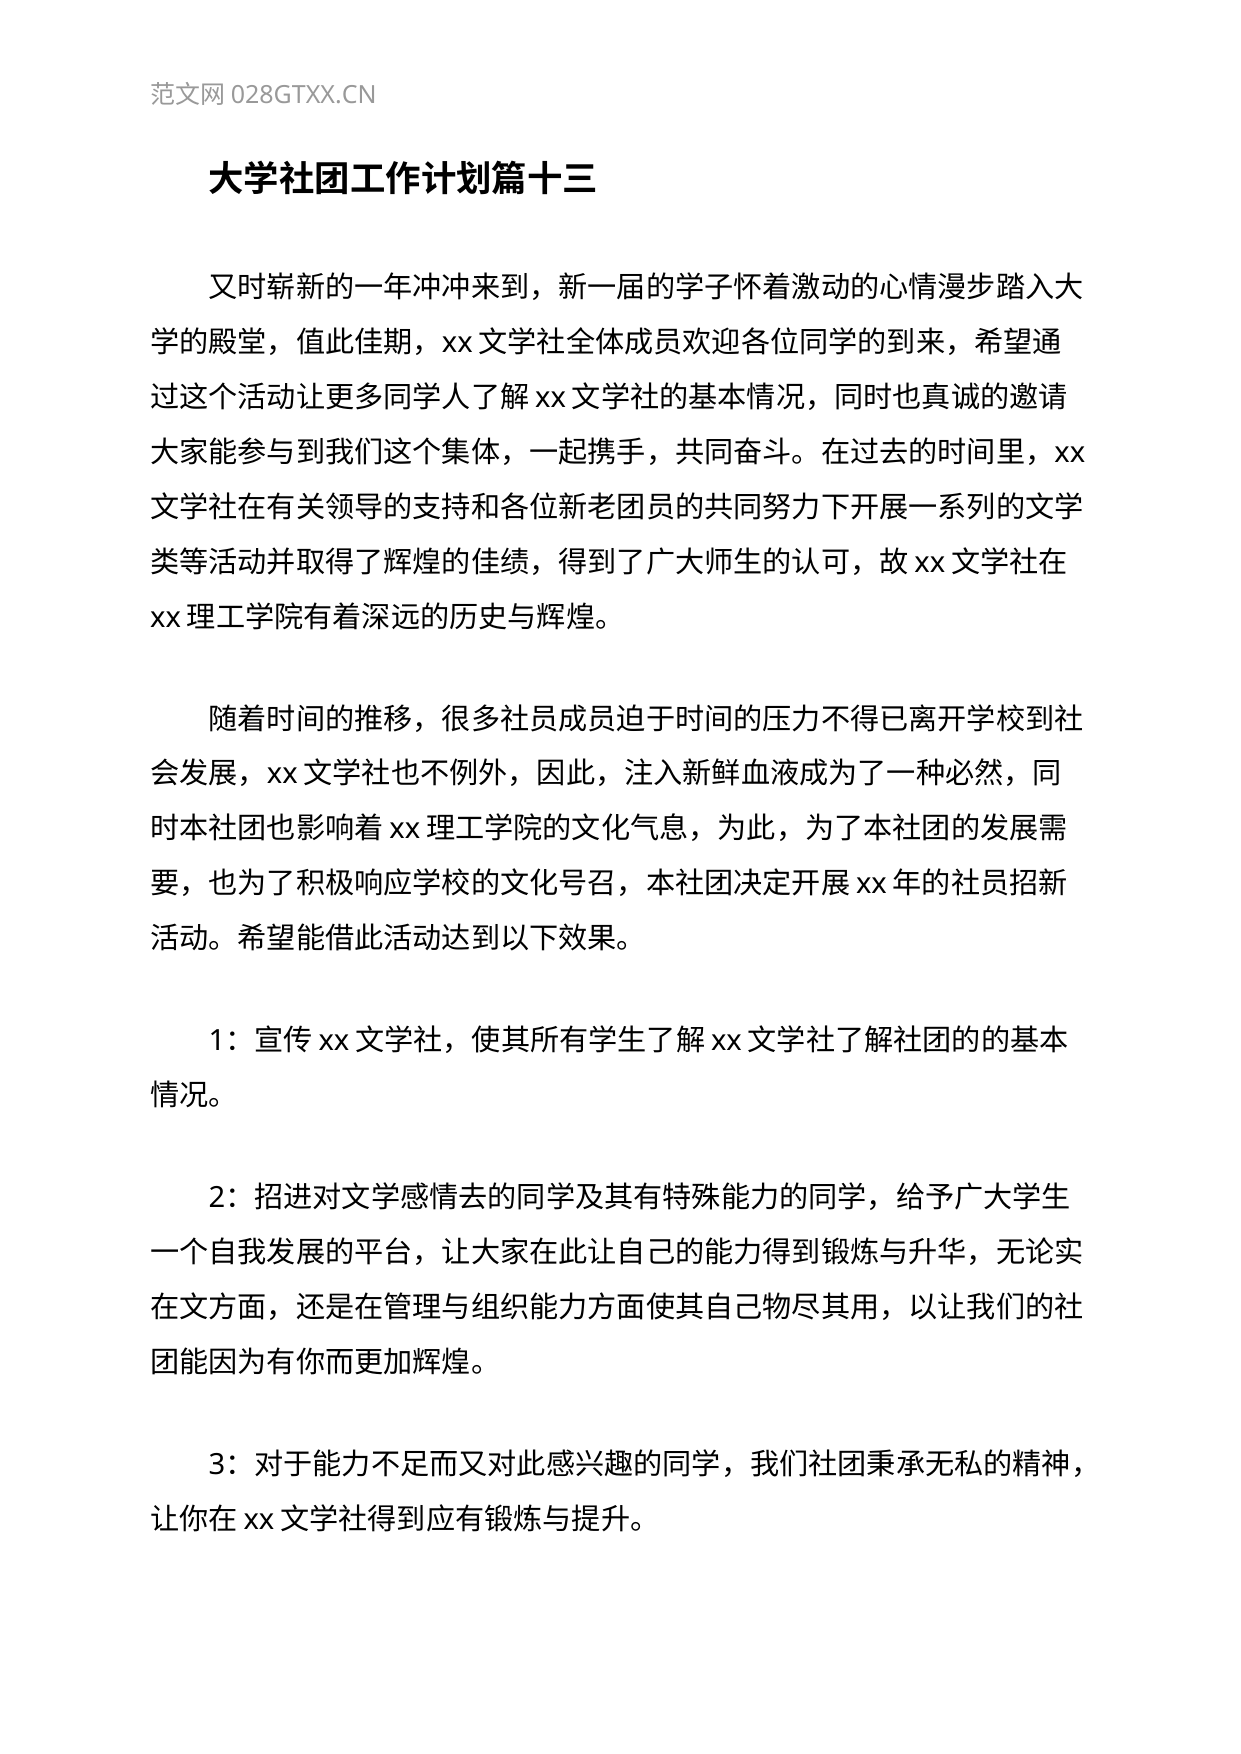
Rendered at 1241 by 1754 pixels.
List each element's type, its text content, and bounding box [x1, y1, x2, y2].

text 随着时间的推移，很多社员成员迫于时间的压力不得已离开学校到社会发展，xx文学社也不例外，因此，注入新鲜血液成为了一种必然，同时本社团也影响着xx理工学院的文化气息，为此，为了本社团的发展需要，也为了积极响应学校的文化号召，本社团决定开展xx年的社员招新活动。希望能借此活动达到以下效果。 [150, 695, 1090, 957]
text 3：对于能力不足而又对此感兴趣的同学，我们社团秉承无私的精神，让你在xx文学社得到应有锻炼与提升。 [150, 1440, 1090, 1538]
text 1：宣传xx文学社，使其所有学生了解xx文学社了解社团的的基本情况。 [150, 1017, 1090, 1114]
text 大学社团工作计划篇十三 [150, 150, 1090, 201]
text 又时崭新的一年冲冲来到，新一届的学子怀着激动的心情漫步踏入大学的殿堂，值此佳期，xx文学社全体成员欢迎各位同学的到来，希望通过这个活动让更多同学人了解xx文学社的基本情况，同时也真诚的邀请大家能参与到我们这个集体，一起携手，共同奋斗。在过去的时间里，xx文学社在有关领导的支持和各位新老团员的共同努力下开展一系列的文学类等活动并取得了辉煌的佳绩，得到了广大师生的认可，故xx文学社在xx理工学院有着深远的历史与辉煌。 [150, 263, 1090, 636]
text 2：招进对文学感情去的同学及其有特殊能力的同学，给予广大学生一个自我发展的平台，让大家在此让自己的能力得到锻炼与升华，无论实在文方面，还是在管理与组织能力方面使其自己物尽其用，以让我们的社团能因为有你而更加辉煌。 [150, 1174, 1090, 1381]
